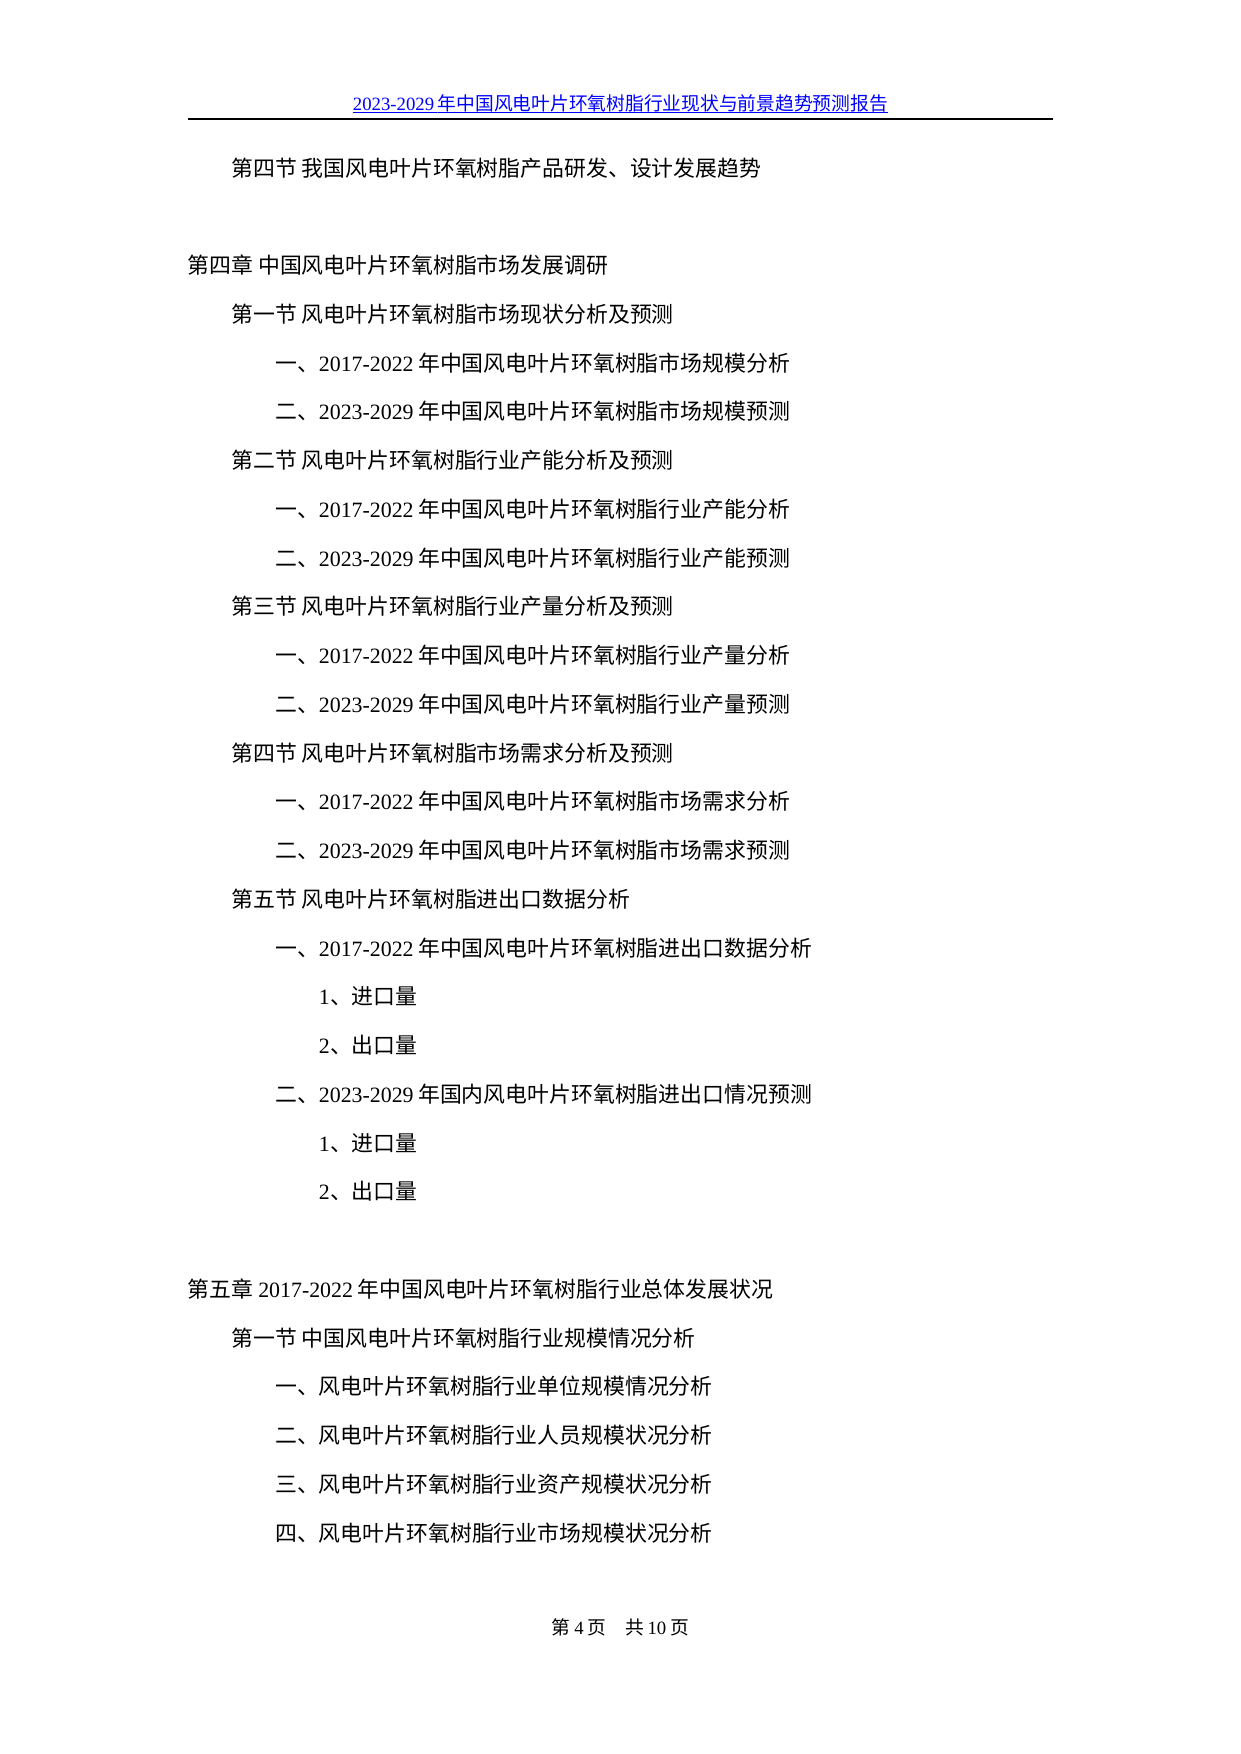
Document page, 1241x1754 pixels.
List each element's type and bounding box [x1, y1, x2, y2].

text [187, 150, 1053, 1548]
